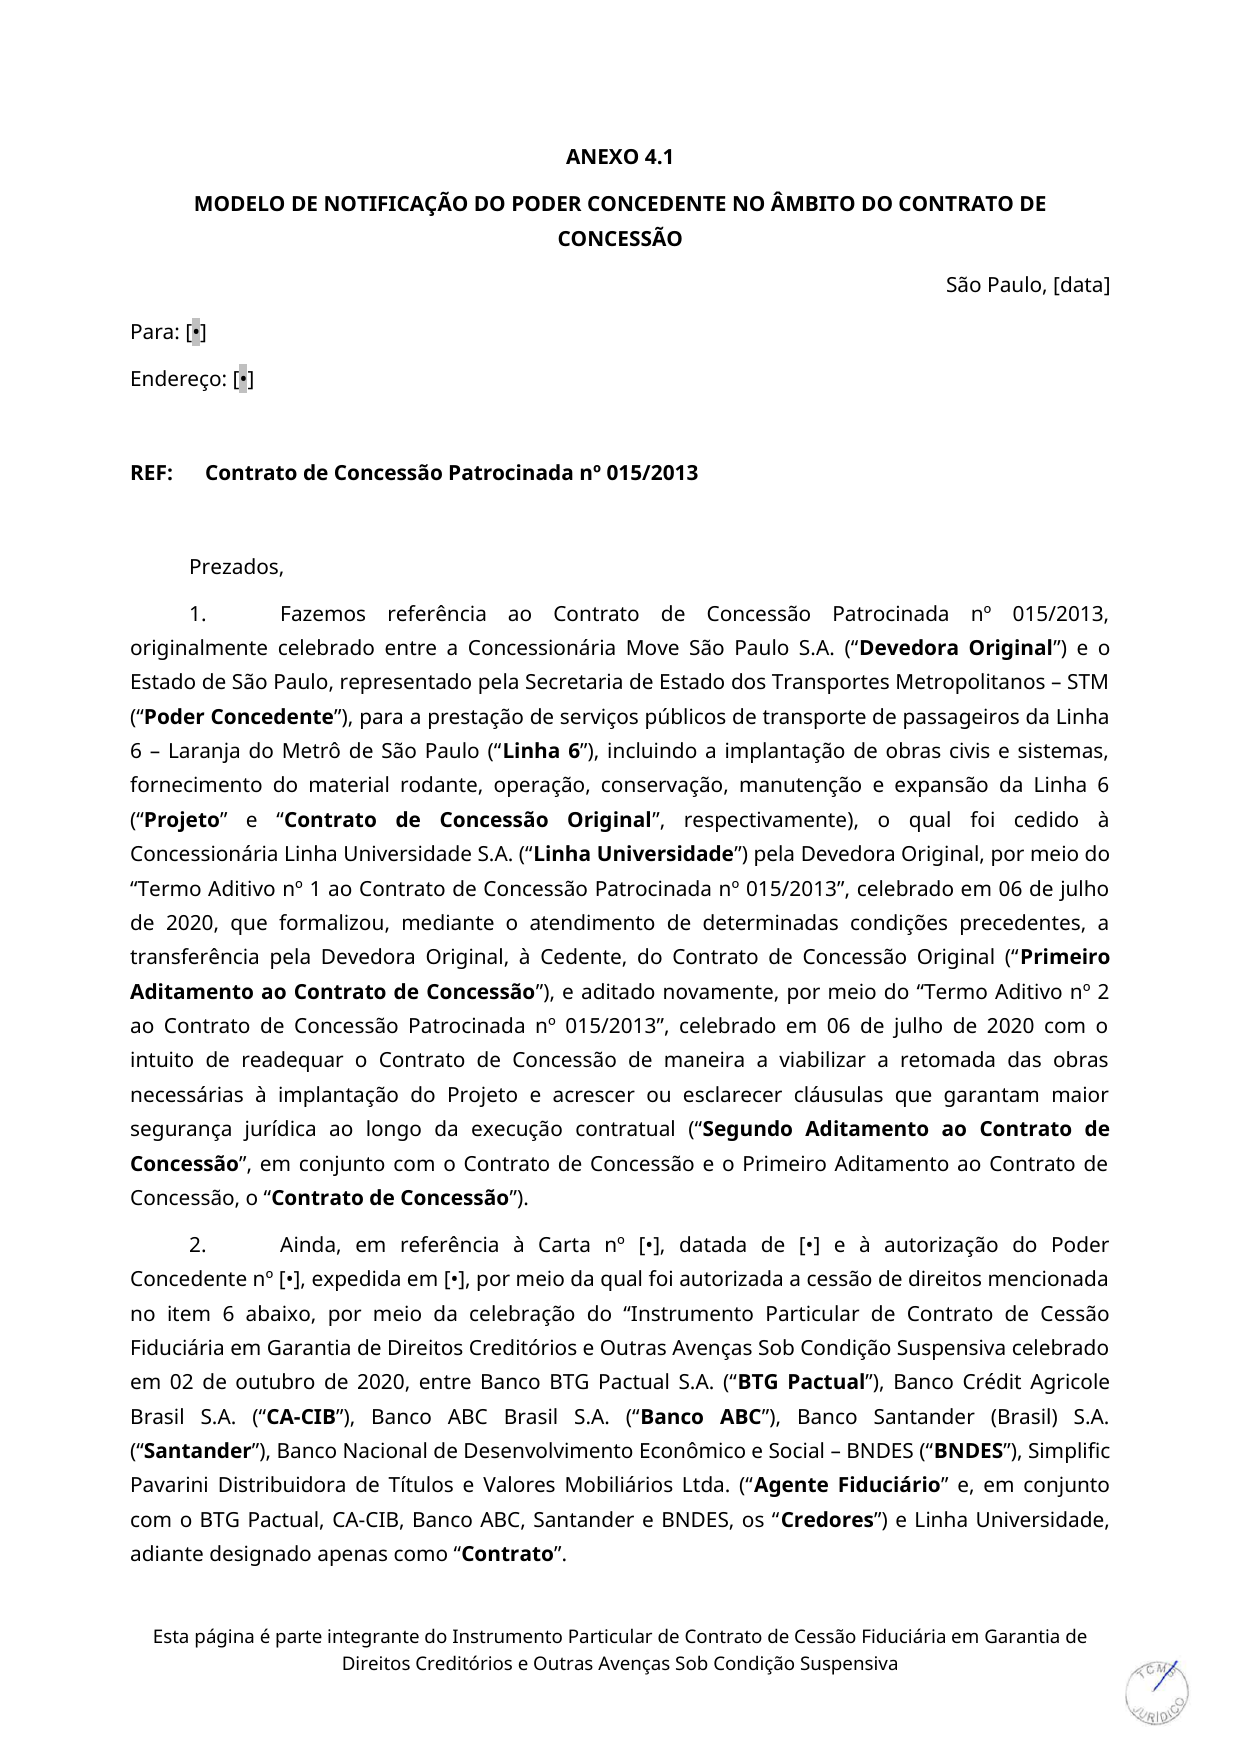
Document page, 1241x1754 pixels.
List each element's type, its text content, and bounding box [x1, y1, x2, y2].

text Endereço: [•] [247, 364, 1110, 393]
text Endereço: [•] [130, 364, 239, 393]
text MODELO DE NOTIFICAÇÃO DO PODER CONCEDENTE NO ÂMBITO DO CONTRATO DE CONCESSÃO [130, 189, 1110, 252]
text ANEXO 4.1 [130, 142, 1110, 171]
list Fazemos referência ao Contrato de Concessão Patrocinada nº 015/2013, originalmente celebrado entre a Concessionária Move São Paulo S.A. (“Devedora Original”) e o Estado de São Paulo, representado pela Secretaria de Estado dos Transportes Metropolitanos – STM (“Poder Concedente”), para a prestação de serviços públicos de transporte de passageiros da Linha 6 – Laranja do Metrô de São Paulo (“Linha 6”), incluindo a implantação de obras civis e sistemas, fornecimento do material rodante, operação, conservação, manutenção e expansão da Linha 6 (“Projeto” e “Contrato de Concessão Original”, respectivamente), o qual foi cedido à Concessionária Linha Universidade S.A. (“Linha Universidade”) pela Devedora Original, por meio do “Termo Aditivo nº 1 ao Contrato de Concessão Patrocinada nº 015/2013”, celebrado em 06 de julho de 2020, que formalizou, mediante o atendimento de determinadas condições precedentes, a transferência pela Devedora Original, à Cedente, do Contrato de Concessão Original (“Primeiro Aditamento ao Contrato de Concessão”), e aditado novamente, por meio do “Termo Aditivo nº 2 ao Contrato de Concessão Patrocinada nº 015/2013”, celebrado em 06 de julho de 2020 com o intuito de readequar o Contrato de Concessão de maneira a viabilizar a retomada das obras necessárias à implantação do Projeto e acrescer ou esclarecer cláusulas que garantam maior segurança jurídica ao longo da execução contratual (“Segundo Aditamento ao Contrato de Concessão”, em conjunto com o Contrato de Concessão e o Primeiro Aditamento ao Contrato de Concessão, o “Contrato de Concessão”). [130, 599, 1110, 1211]
text Para: [•] [130, 317, 1110, 346]
text Prezados, [130, 552, 1110, 580]
list Ainda, em referência à Carta nº [•], datada de [•] e à autorização do Poder Concedente nº [•], expedida em [•], por meio da qual foi autorizada a cessão de direitos mencionada no item 6 abaixo, por meio da celebração do “Instrumento Particular de Contrato de Cessão Fiduciária em Garantia de Direitos Creditórios e Outras Avenças Sob Condição Suspensiva celebrado em 02 de outubro de 2020, entre Banco BTG Pactual S.A. (“BTG Pactual”), Banco Crédit Agricole Brasil S.A. (“CA-CIB”), Banco ABC Brasil S.A. (“Banco ABC”), Banco Santander (Brasil) S.A. (“Santander”), Banco Nacional de Desenvolvimento Econômico e Social – BNDES (“BNDES”), Simplific Pavarini Distribuidora de Títulos e Valores Mobiliários Ltda. (“Agente Fiduciário” e, em conjunto com o BTG Pactual, CA-CIB, Banco ABC, Santander e BNDES, os “Credores”) e Linha Universidade, adiante designado apenas como “Contrato”. [130, 1230, 1110, 1568]
text São Paulo, [data] [130, 271, 1110, 299]
text REF: Contrato de Concessão Patrocinada nº 015/2013 [130, 458, 1110, 486]
picture [1110, 1649, 1202, 1728]
